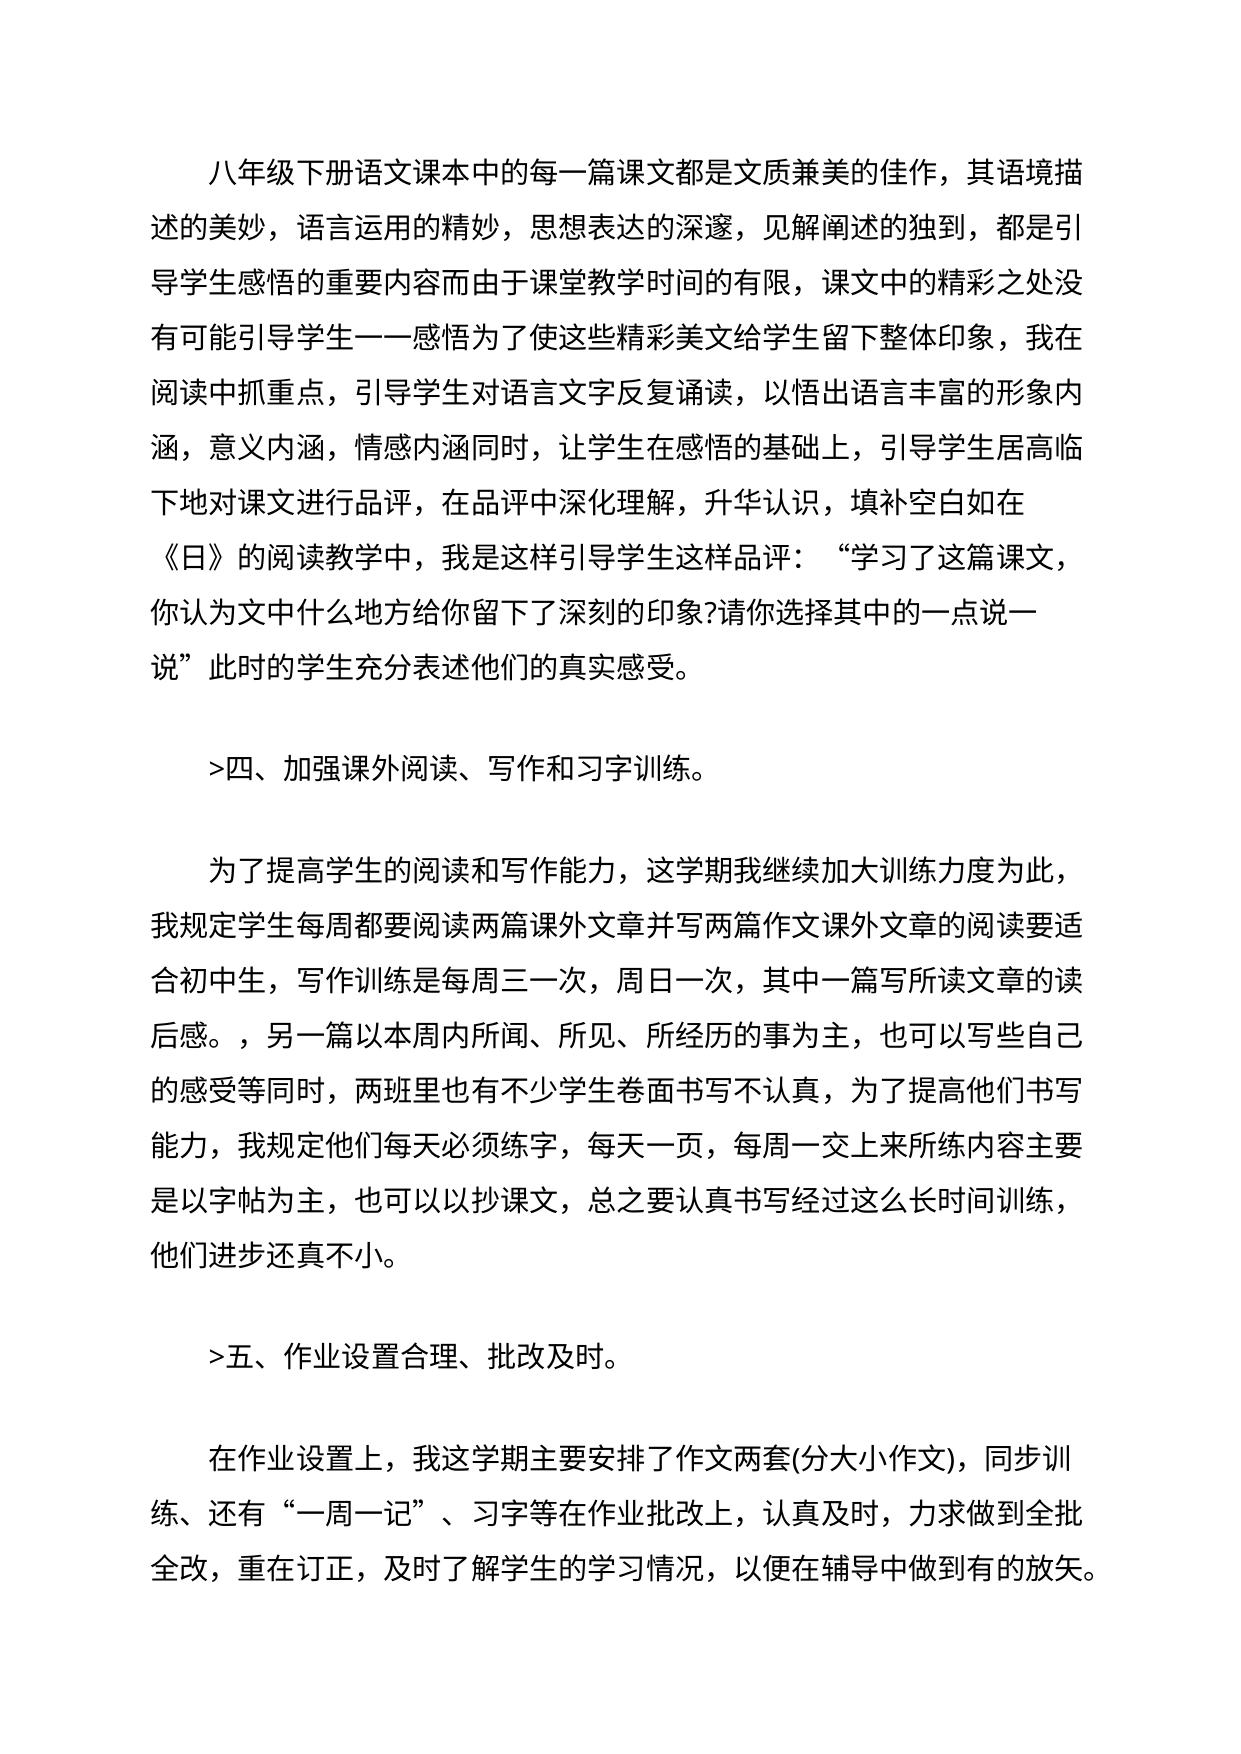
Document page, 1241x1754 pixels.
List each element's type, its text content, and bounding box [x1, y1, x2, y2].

text 在作业设置上，我这学期主要安排了作文两套(分大小作文)，同步训练、还有“一周一记”、习字等在作业批改上，认真及时，力求做到全批全改，重在订正，及时了解学生的学习情况，以便在辅导中做到有的放矢。 [150, 1436, 1090, 1588]
text 八年级下册语文课本中的每一篇课文都是文质兼美的佳作，其语境描述的美妙，语言运用的精妙，思想表达的深邃，见解阐述的独到，都是引导学生感悟的重要内容而由于课堂教学时间的有限，课文中的精彩之处没有可能引导学生一一感悟为了使这些精彩美文给学生留下整体印象，我在阅读中抓重点，引导学生对语言文字反复诵读，以悟出语言丰富的形象内涵，意义内涵，情感内涵同时，让学生在感悟的基础上，引导学生居高临下地对课文进行品评，在品评中深化理解，升华认识，填补空白如在《日》的阅读教学中，我是这样引导学生这样品评：“学习了这篇课文，你认为文中什么地方给你留下了深刻的印象?请你选择其中的一点说一说”此时的学生充分表述他们的真实感受。 [150, 150, 1090, 686]
text >四、加强课外阅读、写作和习字训练。 [150, 746, 1090, 788]
text >五、作业设置合理、批改及时。 [150, 1334, 1090, 1376]
text 为了提高学生的阅读和写作能力，这学期我继续加大训练力度为此，我规定学生每周都要阅读两篇课外文章并写两篇作文课外文章的阅读要适合初中生，写作训练是每周三一次，周日一次，其中一篇写所读文章的读后感。，另一篇以本周内所闻、所见、所经历的事为主，也可以写些自己的感受等同时，两班里也有不少学生卷面书写不认真，为了提高他们书写能力，我规定他们每天必须练字，每天一页，每周一交上来所练内容主要是以字帖为主，也可以以抄课文，总之要认真书写经过这么长时间训练，他们进步还真不小。 [150, 848, 1090, 1274]
